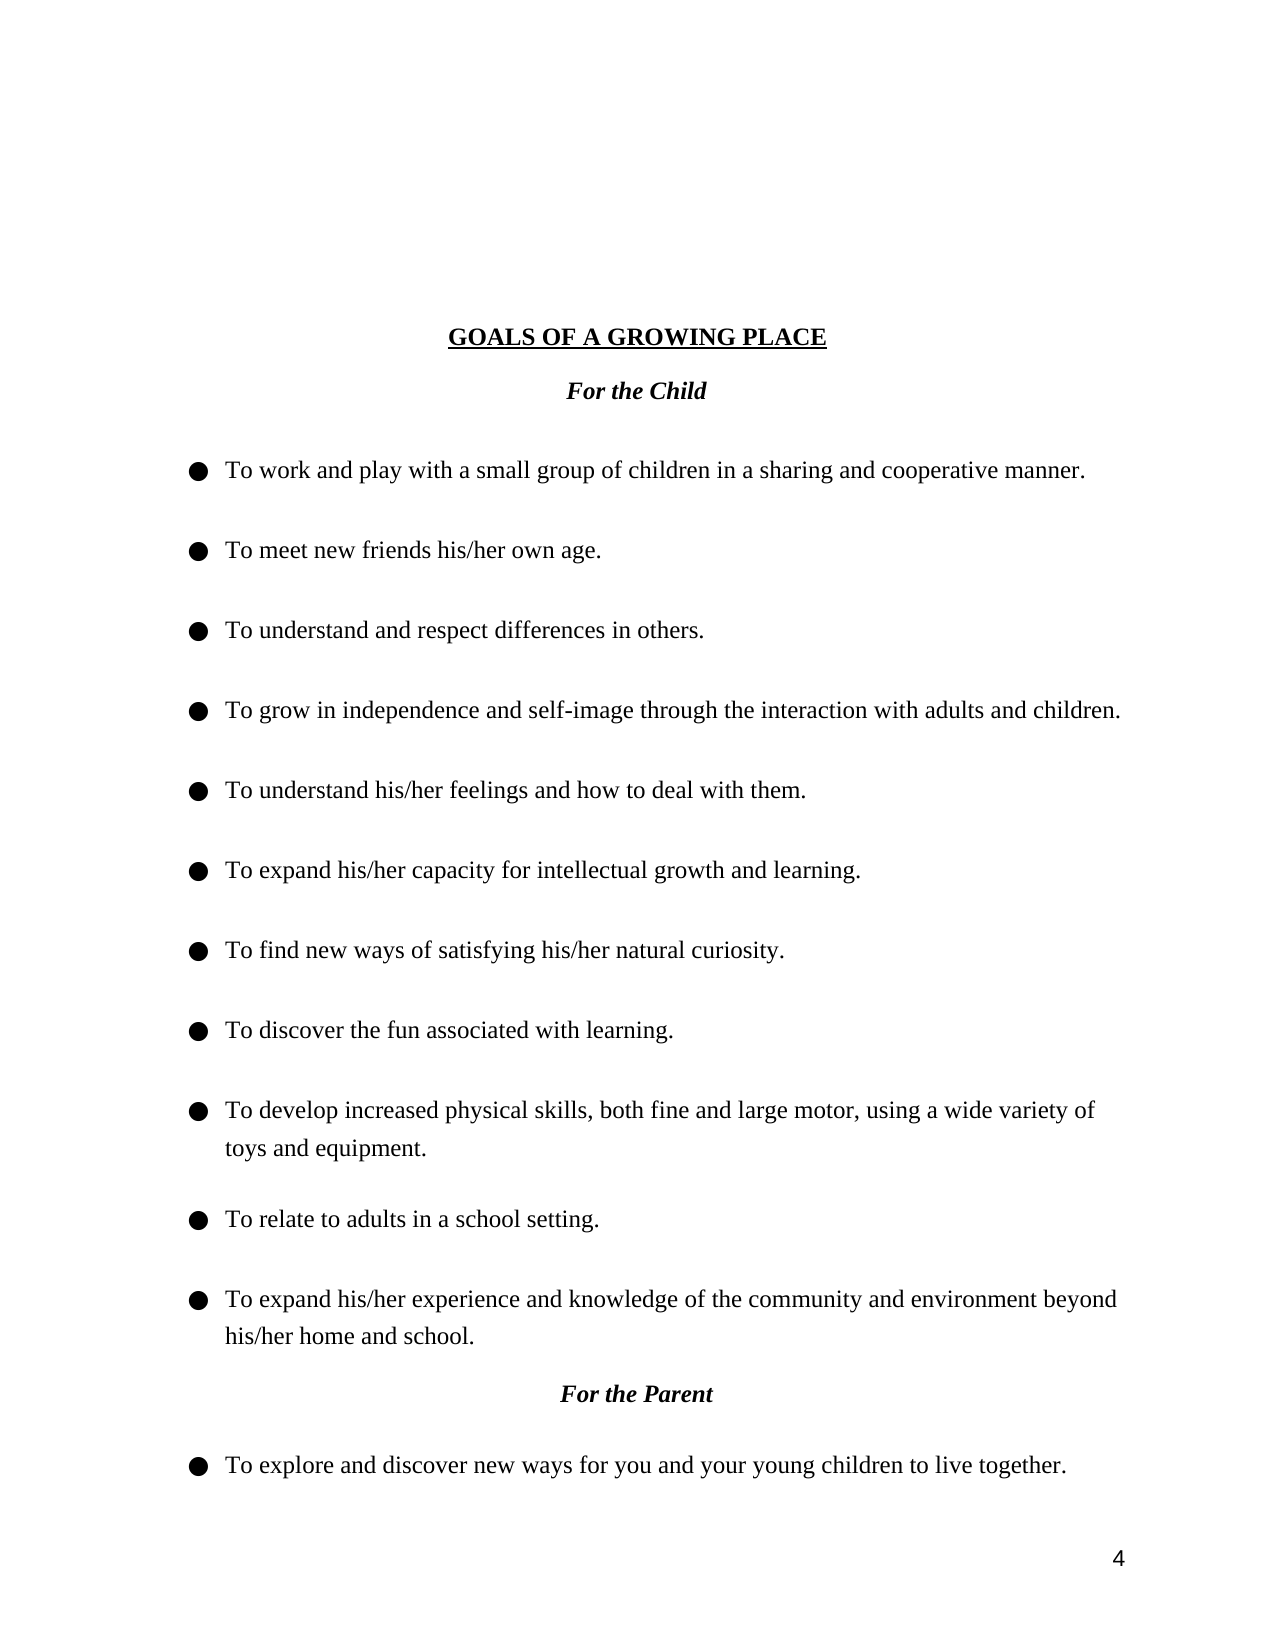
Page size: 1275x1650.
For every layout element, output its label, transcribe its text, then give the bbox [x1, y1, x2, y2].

list To explore and discover new ways for you and your young children to live together. [187, 1436, 1125, 1488]
list To meet new friends his/her own age. [187, 521, 1125, 573]
subtitle For the Child [150, 376, 1125, 405]
list To find new ways of satisfying his/her natural curiosity. [187, 921, 1125, 973]
list To work and play with a small group of children in a sharing and cooperative manner. [187, 441, 1125, 493]
list To relate to adults in a school setting. [187, 1190, 1125, 1241]
subtitle For the Parent [150, 1379, 1125, 1408]
list To expand his/her experience and knowledge of the community and environment beyond his/her home and school. [187, 1270, 1125, 1350]
text GOALS OF A GROWING PLACE [150, 322, 1125, 351]
list To understand his/her feelings and how to deal with them. [187, 761, 1125, 813]
list To expand his/her capacity for intellectual growth and learning. [187, 841, 1125, 893]
list To understand and respect differences in others. [187, 601, 1125, 653]
list To grow in independence and self-image through the interaction with adults and children. [187, 681, 1125, 733]
list To discover the fun associated with learning. [187, 1001, 1125, 1053]
list To develop increased physical skills, both fine and large motor, using a wide variety of toys and equipment. [187, 1081, 1125, 1161]
